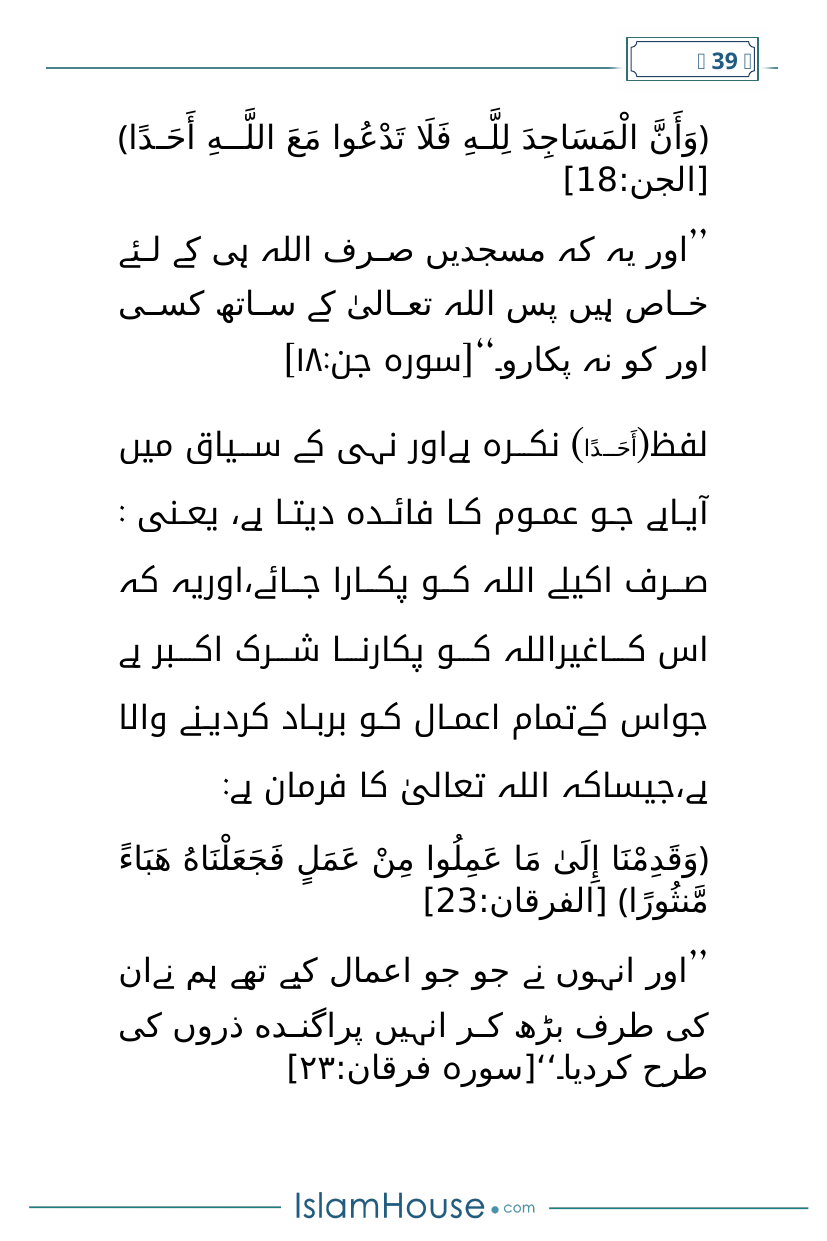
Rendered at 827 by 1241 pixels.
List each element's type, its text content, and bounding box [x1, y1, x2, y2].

picture [288, 1187, 809, 1225]
text لفظ(أَحَدًا) نکرہ ہےاور نہی کے سیاق میں آیاہے جو عموم کا فائدہ دیتا ہے، یعنی : صرف اکیلے اللہ کو پکارا جائے،اوریہ کہ اس کاغیراللہ کو پکارنا شرک اکبر ہے جواس کےتمام اعمال کو برباد کردینے والا ہے،جیساکہ اللہ تعالیٰ کا فرمان ہے: [118, 413, 709, 818]
text ’’اور انہوں نے جو جو اعمال کیے تھے ہم نےان کی طرف بڑھ کر انہیں پراگنده ذروں کی طرح کردیا۔‘‘[سورہ فرقان:۲۳] [118, 940, 709, 1087]
text ﴿وَأَنَّ الْمَسَاجِدَ لِلَّـهِ فَلَا تَدْعُوا مَعَ اللَّـهِ أَحَدًا﴾[الجن:18] [118, 118, 709, 199]
text ’’اور یہ کہ مسجدیں صرف اللہ ہی کے لئے خاص ہیں پس اللہ تعالیٰ کے ساتھ کسی اور کو نہ پکارو۔‘‘[سورہ جن:۱۸] [118, 218, 709, 392]
picture [22, 1186, 281, 1224]
text ﴿وَقَدِمْنَا إِلَىٰ مَا عَمِلُوا مِنْ عَمَلٍ فَجَعَلْنَاهُ هَبَاءً مَّنثُورًا﴾ [الفرقان:23] [118, 839, 709, 920]
